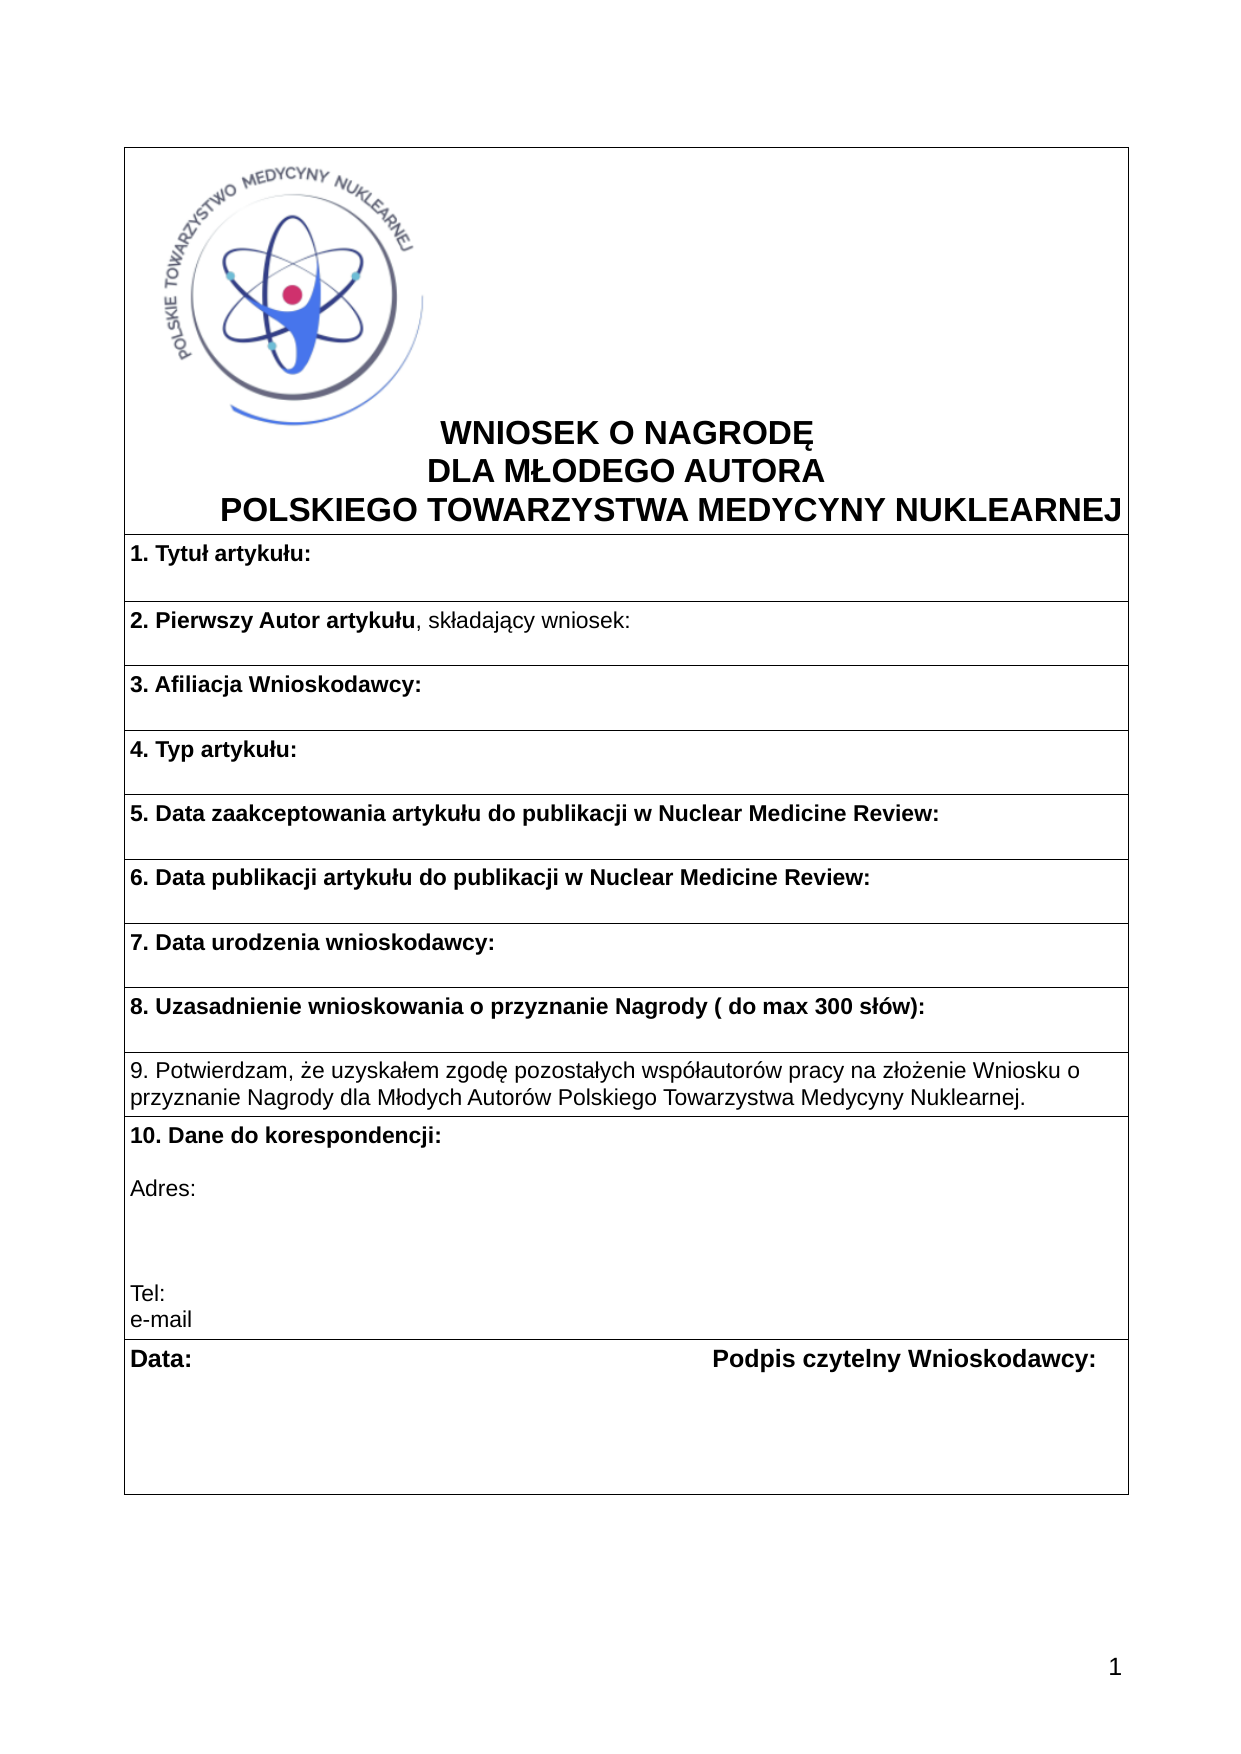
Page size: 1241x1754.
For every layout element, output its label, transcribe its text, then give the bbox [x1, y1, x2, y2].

table_cell 5. Data zaakceptowania artykułu do publikacji w Nuclear Medicine Review: [125, 795, 1128, 858]
table_cell 3. Afiliacja Wnioskodawcy: [125, 666, 1128, 730]
table_cell 7. Data urodzenia wnioskodawcy: [125, 924, 1128, 987]
table_cell 6. Data publikacji artykułu do publikacji w Nuclear Medicine Review: [125, 860, 1128, 923]
table_cell 1. Tytuł artykułu: [125, 535, 1128, 601]
table_cell 4. Typ artykułu: [125, 731, 1128, 794]
table_cell 10. Dane do korespondencji: Adres: Tel: e-mail [125, 1117, 1128, 1338]
table_cell 2. Pierwszy Autor artykułu, składający wniosek: [125, 602, 1128, 665]
table_cell 8. Uzasadnienie wnioskowania o przyznanie Nagrody ( do max 300 słów): [125, 988, 1128, 1052]
picture [129, 152, 440, 445]
table_header WNIOSEK O NAGRODĘ DLA MŁODEGO AUTORA POLSKIEGO TOWARZYSTWA MEDYCYNY NUKLEARNEJ [125, 148, 1128, 534]
table_cell 9. Potwierdzam, że uzyskałem zgodę pozostałych współautorów pracy na złożenie Wniosku o przyznanie Nagrody dla Młodych Autorów Polskiego Towarzystwa Medycyny Nuklearnej. [125, 1053, 1128, 1116]
table_cell Data: Podpis czytelny Wnioskodawcy: [125, 1340, 1128, 1494]
